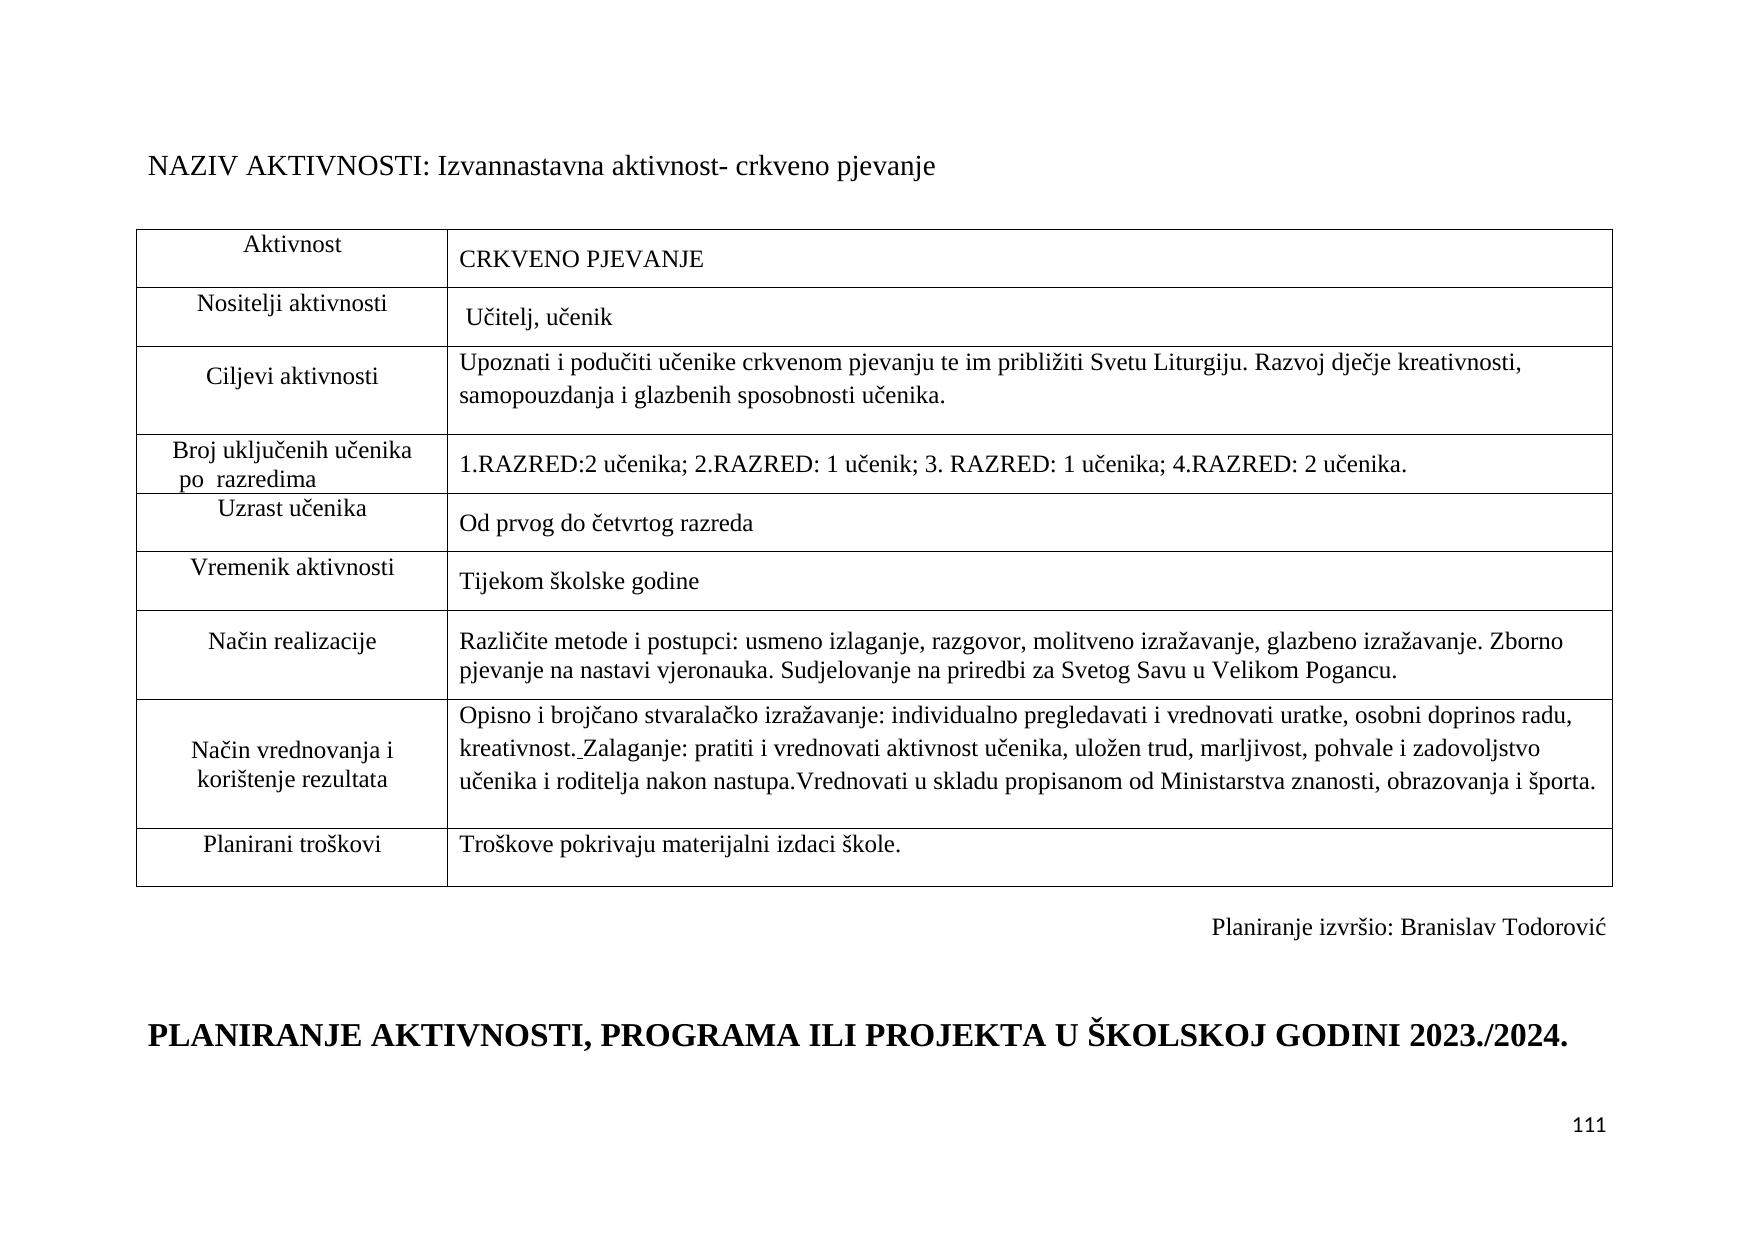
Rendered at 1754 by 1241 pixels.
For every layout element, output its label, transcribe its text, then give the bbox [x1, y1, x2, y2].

table_cell Ciljevi aktivnosti [137, 347, 447, 434]
text PLANIRANJE AKTIVNOSTI, PROGRAMA ILI PROJEKTA U ŠKOLSKOJ GODINI 2023./2024. [148, 1015, 1606, 1053]
table_cell Nositelji aktivnosti [137, 288, 447, 346]
table_cell Različite metode i postupci: usmeno izlaganje, razgovor, molitveno izražavanje, glazbeno izražavanje. Zborno pjevanje na nastavi vjeronauka. Sudjelovanje na priredbi za Svetog Savu u Velikom Pogancu. [448, 611, 1612, 699]
text Planiranje izvršio: Branislav Todorović [148, 912, 1606, 941]
table_cell Tijekom školske godine [448, 552, 1612, 609]
table_cell Planirani troškovi [137, 829, 447, 886]
table_header CRKVENO PJEVANJE [448, 230, 1612, 287]
table_cell Broj uključenih učenika po razredima [137, 435, 447, 492]
table_cell Od prvog do četvrtog razreda [448, 494, 1612, 551]
table_cell Učitelj, učenik [448, 288, 1612, 346]
text NAZIV AKTIVNOSTI: Izvannastavna aktivnost- crkveno pjevanje [148, 148, 1606, 181]
table_cell Opisno i brojčano stvaralačko izražavanje: individualno pregledavati i vrednovati uratke, osobni doprinos radu, kreativnost. Zalaganje: pratiti i vrednovati aktivnost učenika, uložen trud, marljivost, pohvale i zadovoljstvo učenika i roditelja nakon nastupa.Vrednovati u skladu propisanom od Ministarstva znanosti, obrazovanja i športa. [448, 700, 1612, 828]
table_header Aktivnost [137, 230, 447, 287]
table_cell Način realizacije [137, 611, 447, 699]
table_cell Način vrednovanja i korištenje rezultata [137, 700, 447, 828]
table_cell Troškove pokrivaju materijalni izdaci škole. [448, 829, 1612, 886]
table_cell 1.RAZRED:2 učenika; 2.RAZRED: 1 učenik; 3. RAZRED: 1 učenika; 4.RAZRED: 2 učenika. [448, 435, 1612, 492]
table_cell Upoznati i podučiti učenike crkvenom pjevanju te im približiti Svetu Liturgiju. Razvoj dječje kreativnosti, samopouzdanja i glazbenih sposobnosti učenika. [448, 347, 1612, 434]
table_cell Uzrast učenika [137, 494, 447, 551]
table_cell Vremenik aktivnosti [137, 552, 447, 609]
